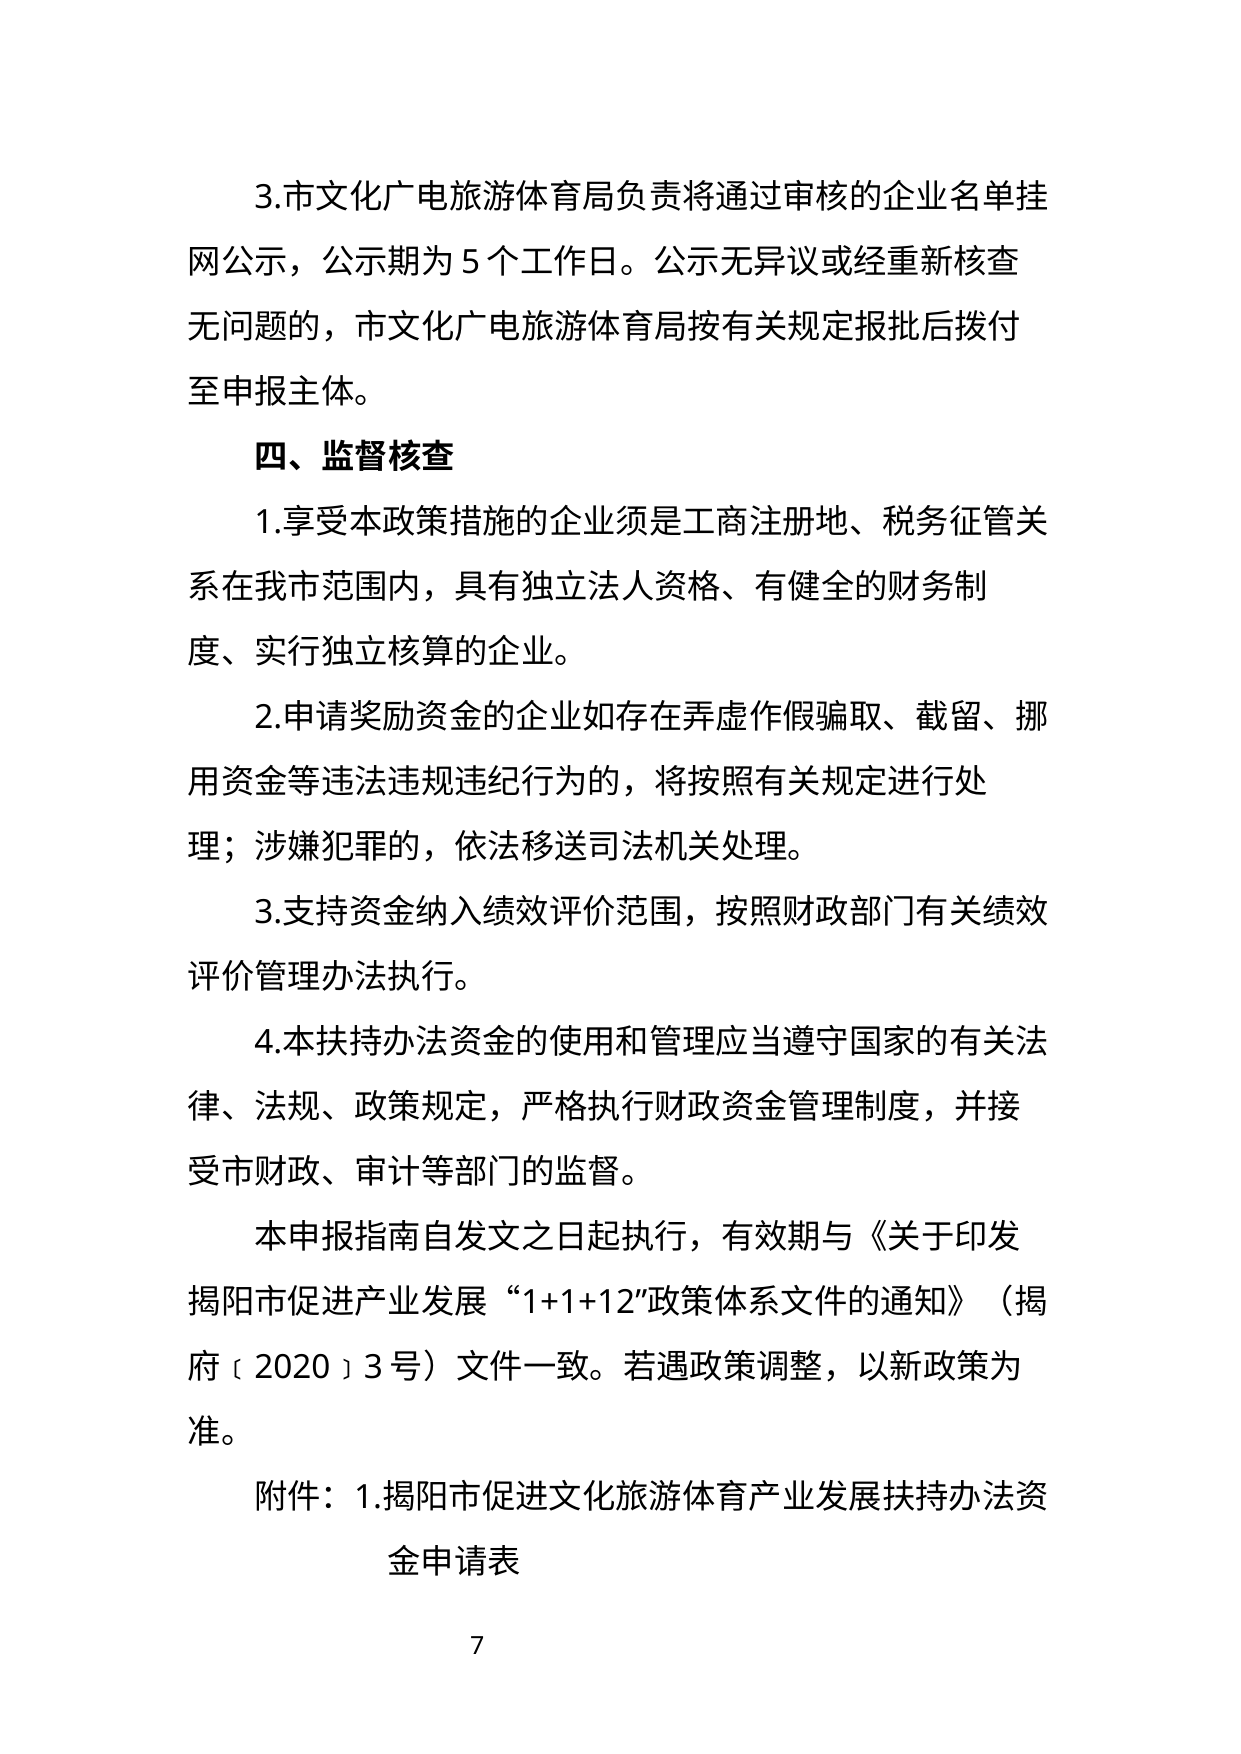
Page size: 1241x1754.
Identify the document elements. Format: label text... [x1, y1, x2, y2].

list 1.享受本政策措施的企业须是工商注册地、税务征管关系在我市范围内，具有独立法人资格、有健全的财务制度、实行独立核算的企业。 [187, 487, 1053, 682]
list 3.市文化广电旅游体育局负责将通过审核的企业名单挂网公示，公示期为5个工作日。公示无异议或经重新核查无问题的，市文化广电旅游体育局按有关规定报批后拨付至申报主体。 [187, 162, 1053, 422]
list 4.本扶持办法资金的使用和管理应当遵守国家的有关法律、法规、政策规定，严格执行财政资金管理制度，并接受市财政、审计等部门的监督。 [187, 1007, 1053, 1202]
list 2.申请奖励资金的企业如存在弄虚作假骗取、截留、挪用资金等违法违规违纪行为的，将按照有关规定进行处理；涉嫌犯罪的，依法移送司法机关处理。 [187, 682, 1053, 877]
list 3.支持资金纳入绩效评价范围，按照财政部门有关绩效评价管理办法执行。 [187, 877, 1053, 1007]
text 四、监督核查 [187, 422, 1053, 487]
list 附件：1.揭阳市促进文化旅游体育产业发展扶持办法资金申请表 [254, 1462, 1053, 1592]
list 本申报指南自发文之日起执行，有效期与《关于印发揭阳市促进产业发展“1+1+12”政策体系文件的通知》（揭府﹝2020﹞3号）文件一致。若遇政策调整，以新政策为准。 [187, 1202, 1053, 1462]
